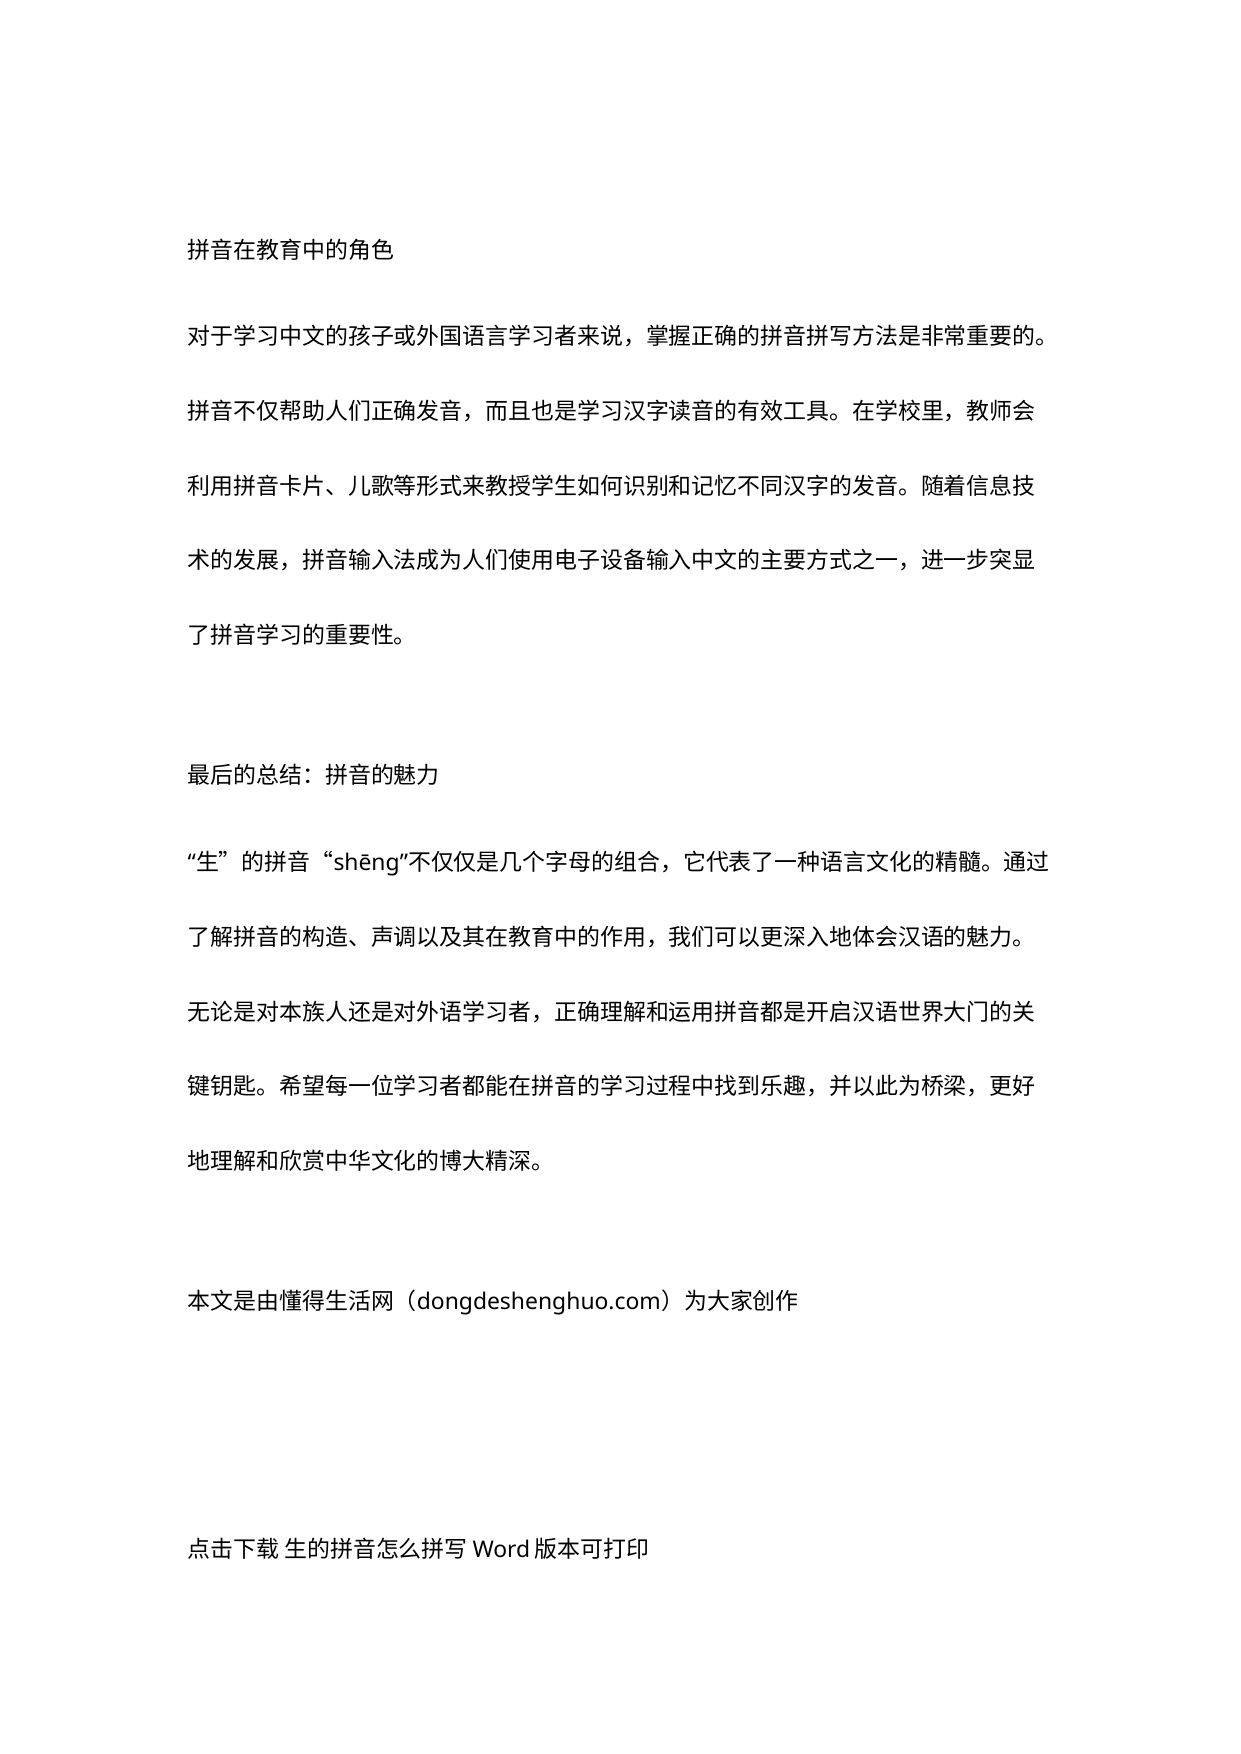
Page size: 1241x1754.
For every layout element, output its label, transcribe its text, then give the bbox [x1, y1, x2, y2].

text 最后的总结：拼音的魅力 [187, 742, 1053, 807]
text 本文是由懂得生活网（dongdeshenghuo.com）为大家创作 [187, 1267, 1053, 1332]
text 拼音在教育中的角色 [187, 216, 1053, 281]
text 对于学习中文的孩子或外国语言学习者来说，掌握正确的拼音拼写方法是非常重要的。拼音不仅帮助人们正确发音，而且也是学习汉字读音的有效工具。在学校里，教师会利用拼音卡片、儿歌等形式来教授学生如何识别和记忆不同汉字的发音。随着信息技术的发展，拼音输入法成为人们使用电子设备输入中文的主要方式之一，进一步突显了拼音学习的重要性。 [187, 302, 1053, 666]
text 点击下载 生的拼音怎么拼写Word版本可打印 [187, 1516, 1053, 1581]
text “生”的拼音“shēng”不仅仅是几个字母的组合，它代表了一种语言文化的精髓。通过了解拼音的构造、声调以及其在教育中的作用，我们可以更深入地体会汉语的魅力。无论是对本族人还是对外语学习者，正确理解和运用拼音都是开启汉语世界大门的关键钥匙。希望每一位学习者都能在拼音的学习过程中找到乐趣，并以此为桥梁，更好地理解和欣赏中华文化的博大精深。 [187, 828, 1053, 1192]
